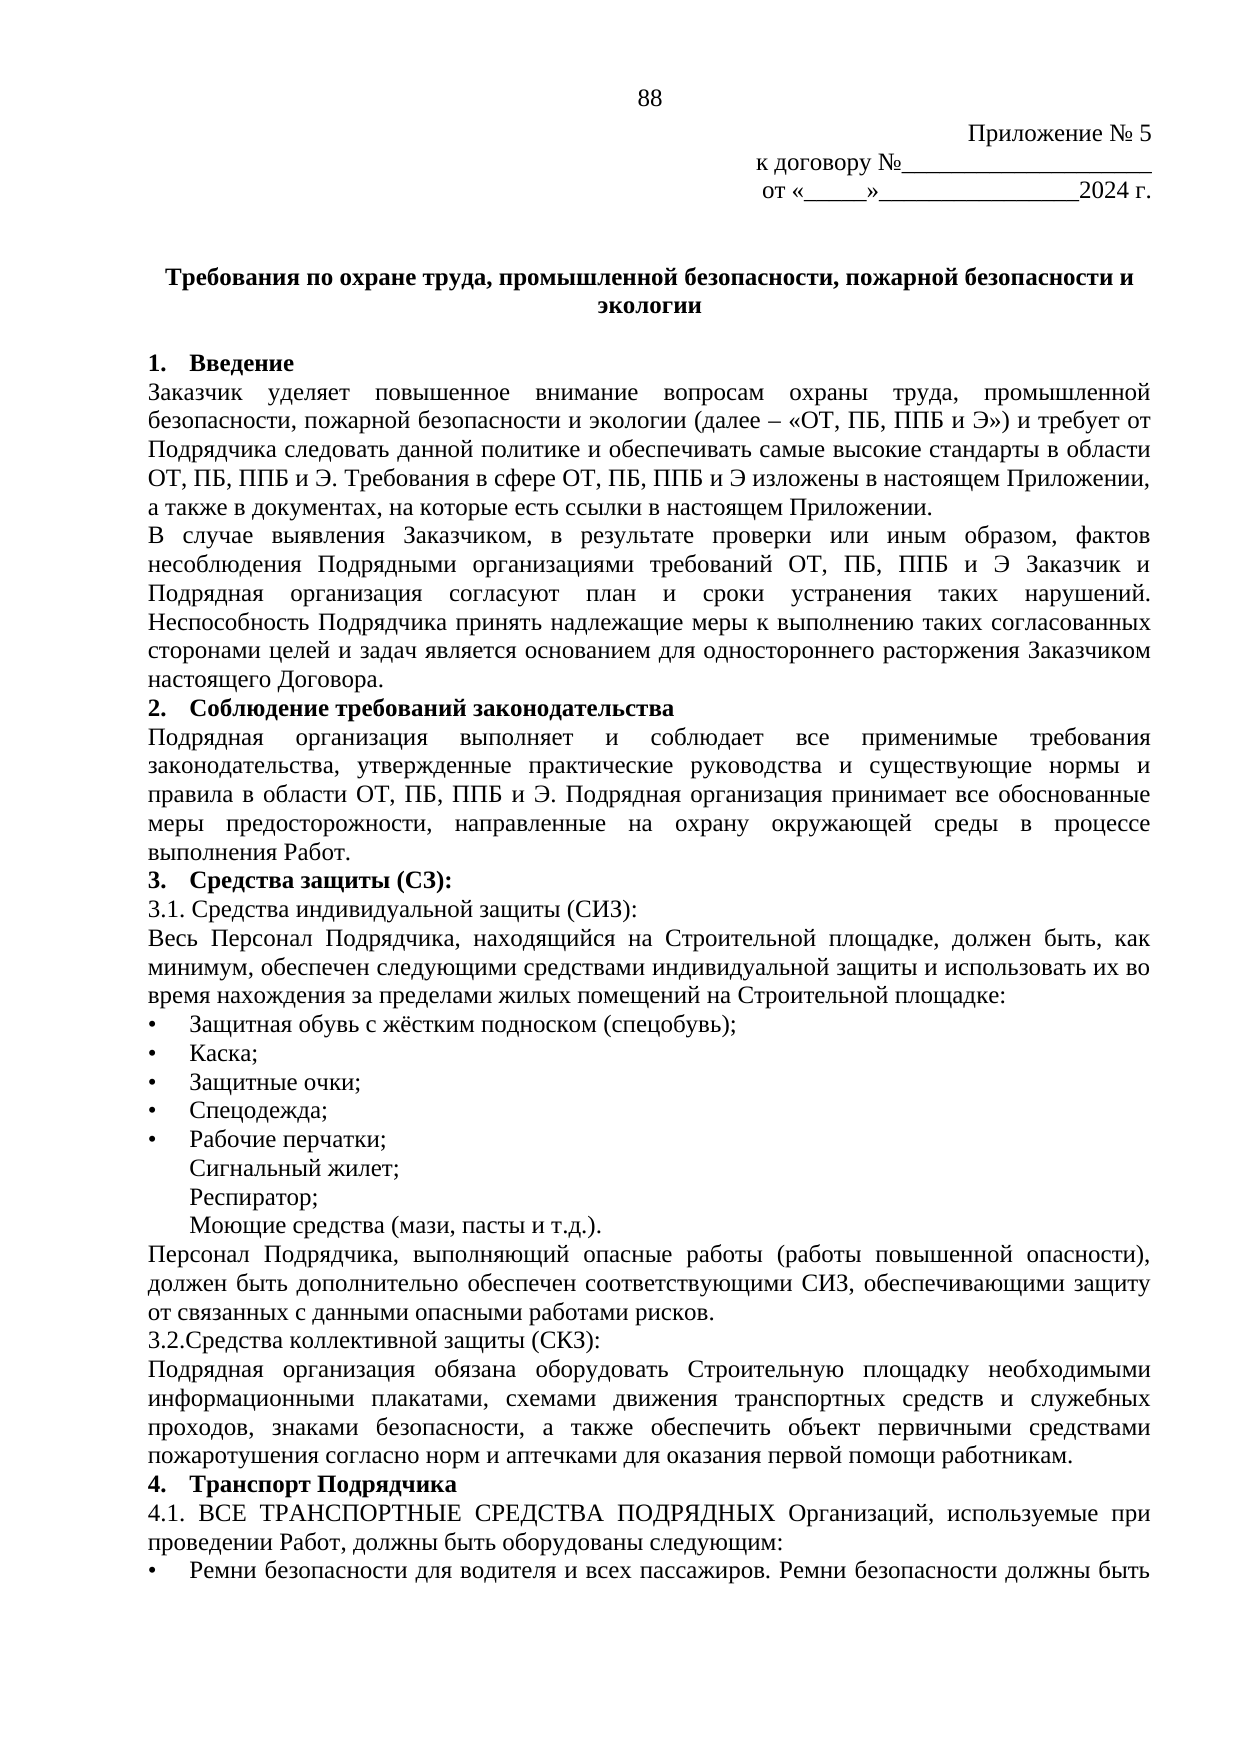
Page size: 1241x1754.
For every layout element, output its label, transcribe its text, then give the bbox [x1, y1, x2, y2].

text 3.2.Средства коллективной защиты (СКЗ): [148, 1326, 1152, 1354]
text Приложение № 5 [148, 118, 1152, 147]
text В случае выявления Заказчиком, в результате проверки или иным образом, фактов несоблюдения Подрядными организациями требований ОТ, ПБ, ППБ и Э Заказчик и Подрядная организация согласуют план и сроки устранения таких нарушений. Неспособность Подрядчика принять надлежащие меры к выполнению таких согласованных сторонами целей и задач является основанием для одностороннего расторжения Заказчиком настоящего Договора. [148, 521, 1152, 693]
text 3. Средства защиты (СЗ): [148, 866, 1152, 894]
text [148, 1556, 1152, 1584]
text Моющие средства (мази, пасты и т.д.). [148, 1211, 1152, 1239]
text • Рабочие перчатки; [148, 1124, 1152, 1153]
text 2. Соблюдение требований законодательства [148, 693, 1152, 722]
text от «_____»________________2024 г. [148, 176, 1152, 204]
text Персонал Подрядчика, выполняющий опасные работы (работы повышенной опасности), должен быть дополнительно обеспечен соответствующими СИЗ, обеспечивающими защиту от связанных с данными опасными работами рисков. [148, 1239, 1152, 1326]
text Заказчик уделяет повышенное внимание вопросам охраны труда, промышленной безопасности, пожарной безопасности и экологии (далее – «ОТ, ПБ, ППБ и Э») и требует от Подрядчика следовать данной политике и обеспечивать самые высокие стандарты в области ОТ, ПБ, ППБ и Э. Требования в сфере ОТ, ПБ, ППБ и Э изложены в настоящем Приложении, а также в документах, на которые есть ссылки в настоящем Приложении. [148, 377, 1152, 521]
text • Защитная обувь с жёстким подноском (спецобувь); [148, 1009, 1152, 1038]
text Респиратор; [148, 1182, 1152, 1211]
text Подрядная организация выполняет и соблюдает все применимые требования законодательства, утвержденные практические руководства и существующие нормы и правила в области ОТ, ПБ, ППБ и Э. Подрядная организация принимает все обоснованные меры предосторожности, направленные на охрану окружающей среды в процессе выполнения Работ. [148, 722, 1152, 866]
text Весь Персонал Подрядчика, находящийся на Строительной площадке, должен быть, как минимум, обеспечен следующими средствами индивидуальной защиты и использовать их во время нахождения за пределами жилых помещений на Строительной площадке: [148, 923, 1152, 1009]
text Требования по охране труда, промышленной безопасности, пожарной безопасности и экологии [148, 262, 1152, 319]
text • Спецодежда; [148, 1096, 1152, 1124]
text к договору №____________________ [148, 147, 1152, 176]
text 1. Введение [148, 348, 1152, 377]
text 3.1. Средства индивидуальной защиты (СИЗ): [148, 894, 1152, 923]
text • Защитные очки; [148, 1067, 1152, 1096]
text • Каска; [148, 1038, 1152, 1067]
text 4. Транспорт Подрядчика [148, 1469, 1152, 1498]
text Сигнальный жилет; [148, 1153, 1152, 1182]
text 4.1. ВСЕ ТРАНСПОРТНЫЕ СРЕДСТВА ПОДРЯДНЫХ Организаций, используемые при проведении Работ, должны быть оборудованы следующим: [148, 1498, 1152, 1556]
text Подрядная организация обязана оборудовать Строительную площадку необходимыми информационными плакатами, схемами движения транспортных средств и служебных проходов, знаками безопасности, а также обеспечить объект первичными средствами пожаротушения согласно норм и аптечками для оказания первой помощи работникам. [148, 1354, 1152, 1469]
